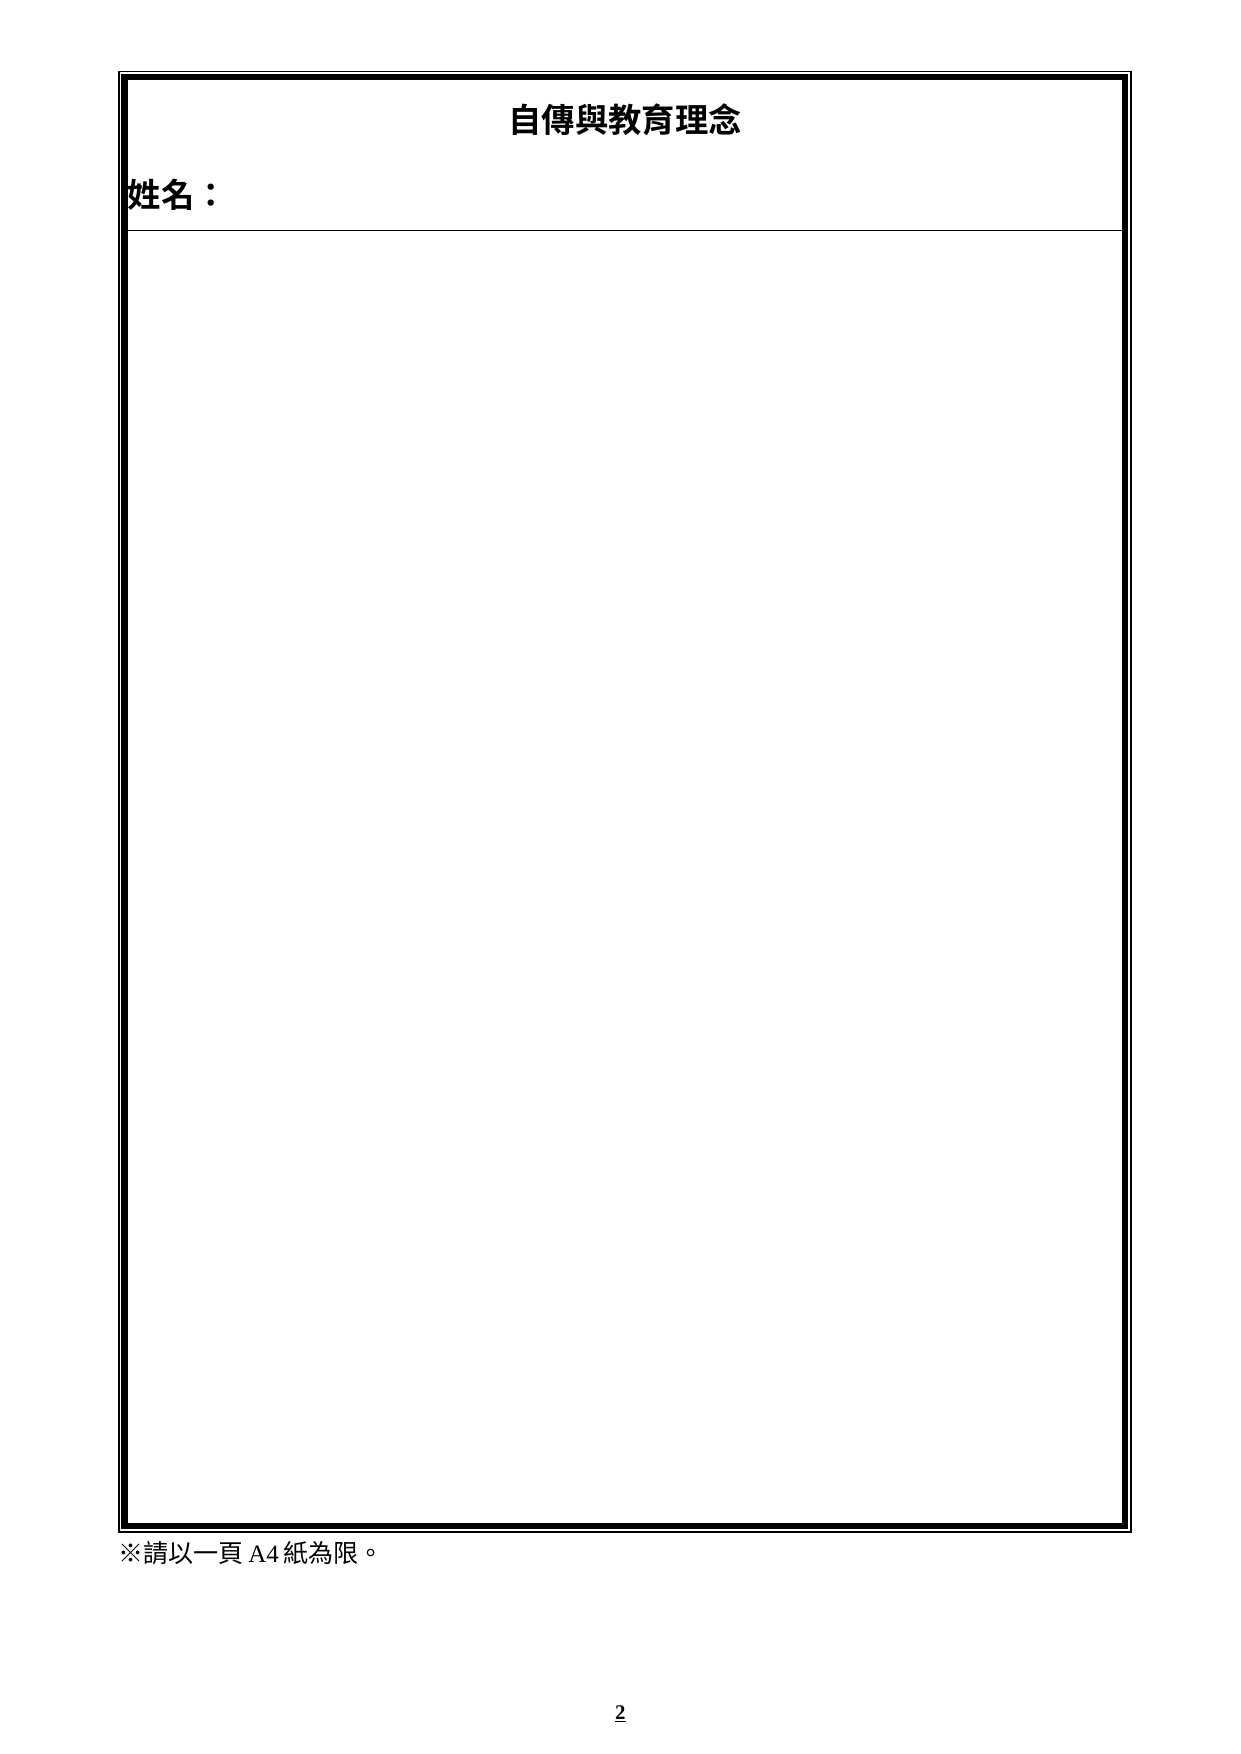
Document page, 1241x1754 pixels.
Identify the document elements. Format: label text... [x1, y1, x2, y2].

table_header 自傳與教育理念 姓名： [128, 80, 1122, 230]
text ※請以一頁A4紙為限。 [118, 1533, 1122, 1570]
table_cell [128, 231, 1122, 1523]
